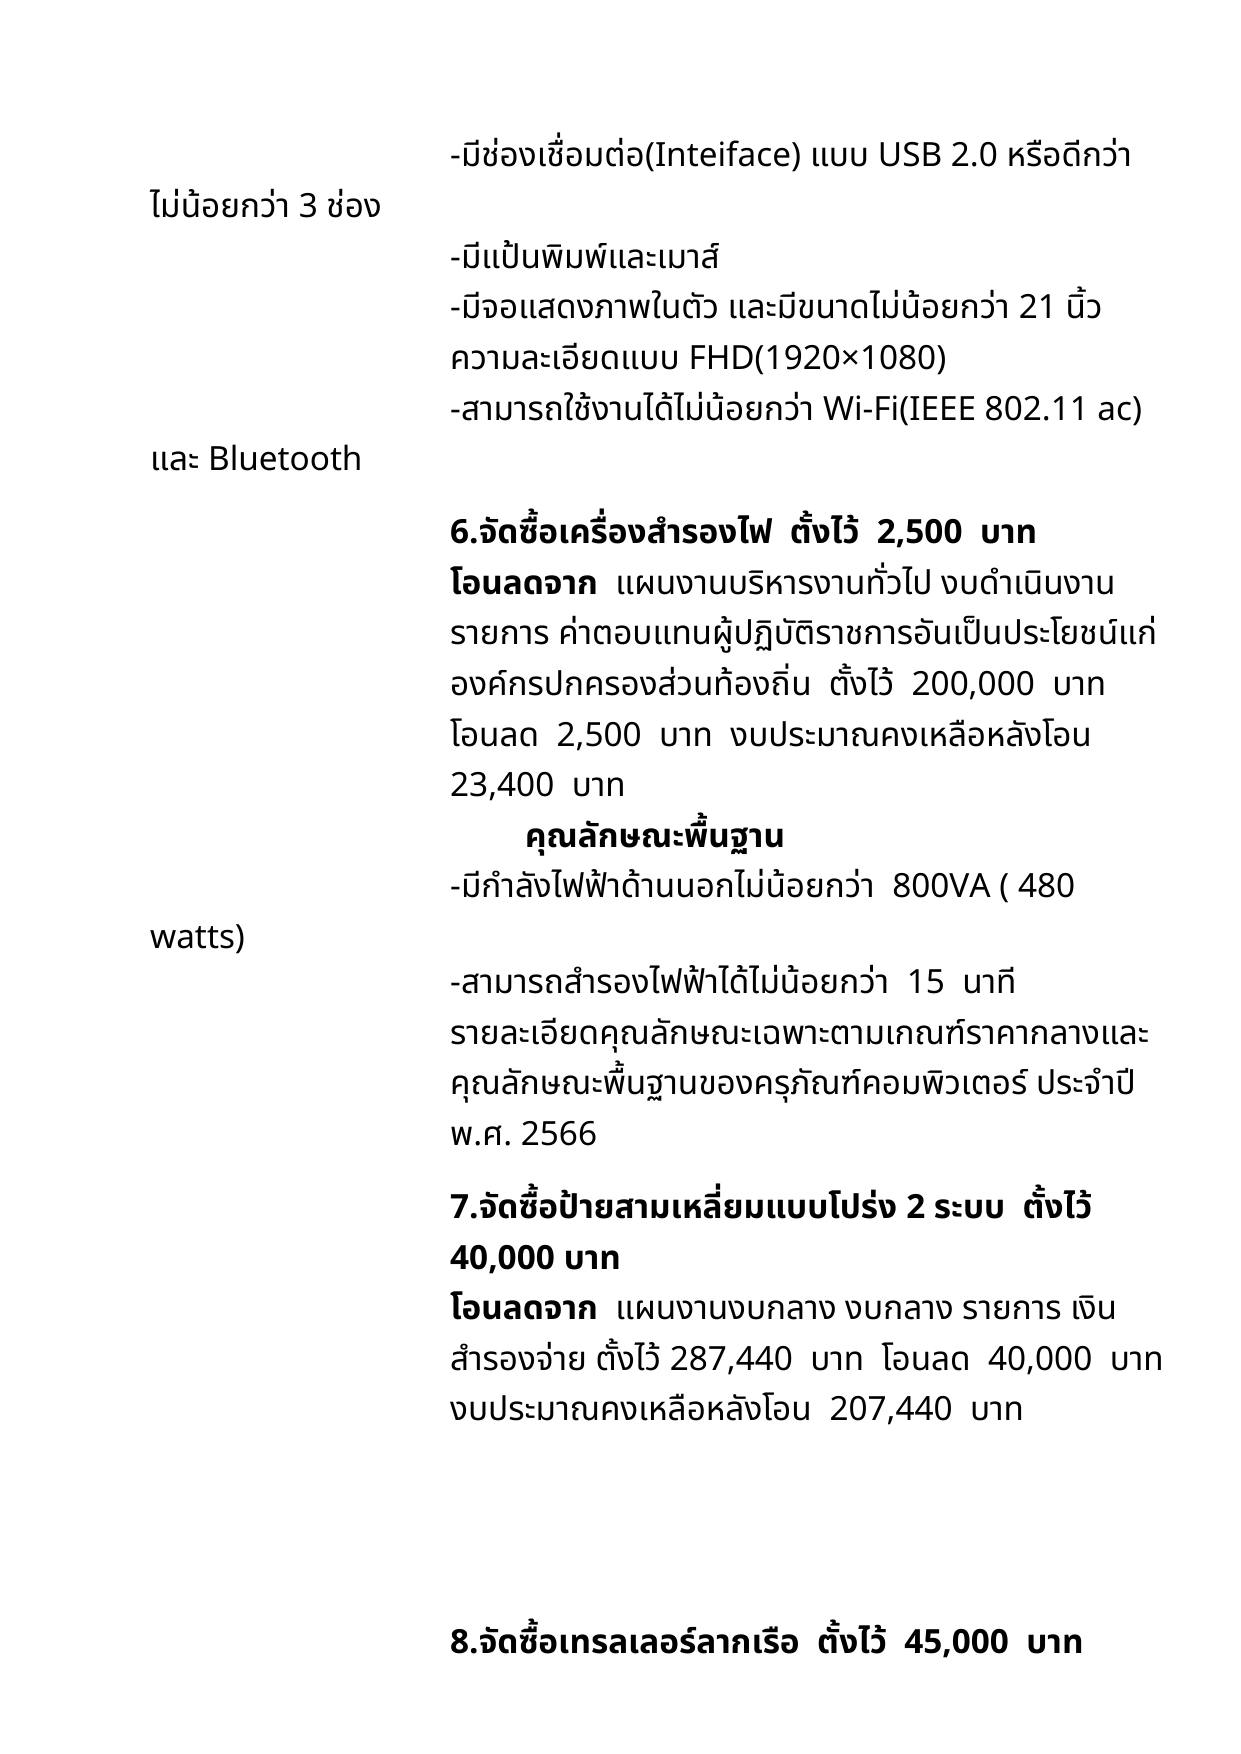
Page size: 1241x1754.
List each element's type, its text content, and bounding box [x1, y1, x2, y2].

text โอนลดจาก แผนงานงบกลาง งบกลาง รายการ เงินสำรองจ่าย ตั้งไว้ 287,440 บาท โอนลด 40,000 บาท งบประมาณคงเหลือหลังโอน 207,440 บาท [450, 1284, 1167, 1436]
text รายละเอียดคุณลักษณะเฉพาะตามเกณฑ์ราคากลางและคุณลักษณะพื้นฐานของครุภัณฑ์คอมพิวเตอร์ ประจำปี พ.ศ. 2566 [450, 1009, 1167, 1160]
text 8.จัดซื้อเทรลเลอร์ลากเรือ ตั้งไว้ 45,000 บาท [450, 1617, 1167, 1668]
text -มีแป้นพิมพ์และเมาส์ [150, 232, 1167, 283]
text -มีช่องเชื่อมต่อ(Inteiface) แบบ USB 2.0 หรือดีกว่า ไม่น้อยกว่า 3 ช่อง [150, 131, 1167, 232]
text -สามารถใช้งานได้ไม่น้อยกว่า Wi-Fi(IEEE 802.11 ac) และ Bluetooth [150, 384, 1167, 486]
text -มีจอแสดงภาพในตัว และมีขนาดไม่น้อยกว่า 21 นิ้ว ความละเอียดแบบ FHD(1920×1080) [450, 283, 1167, 384]
text -มีกำลังไฟฟ้าด้านนอกไม่น้อยกว่า 800VA ( 480 watts) [150, 862, 1167, 958]
text 6.จัดซื้อเครื่องสำรองไฟ ตั้งไว้ 2,500 บาท [150, 508, 1167, 559]
text -สามารถสำรองไฟฟ้าได้ไม่น้อยกว่า 15 นาที [150, 958, 1167, 1009]
text คุณลักษณะพื้นฐาน [450, 812, 1167, 862]
text 7.จัดซื้อป้ายสามเหลี่ยมแบบโปร่ง 2 ระบบ ตั้งไว้ 40,000 บาท [450, 1183, 1167, 1284]
text โอนลดจาก แผนงานบริหารงานทั่วไป งบดำเนินงาน รายการ ค่าตอบแทนผู้ปฏิบัติราชการอันเป็นประโยชน์แก่องค์กรปกครองส่วนท้องถิ่น ตั้งไว้ 200,000 บาท โอนลด 2,500 บาท งบประมาณคงเหลือหลังโอน 23,400 บาท [450, 559, 1167, 812]
